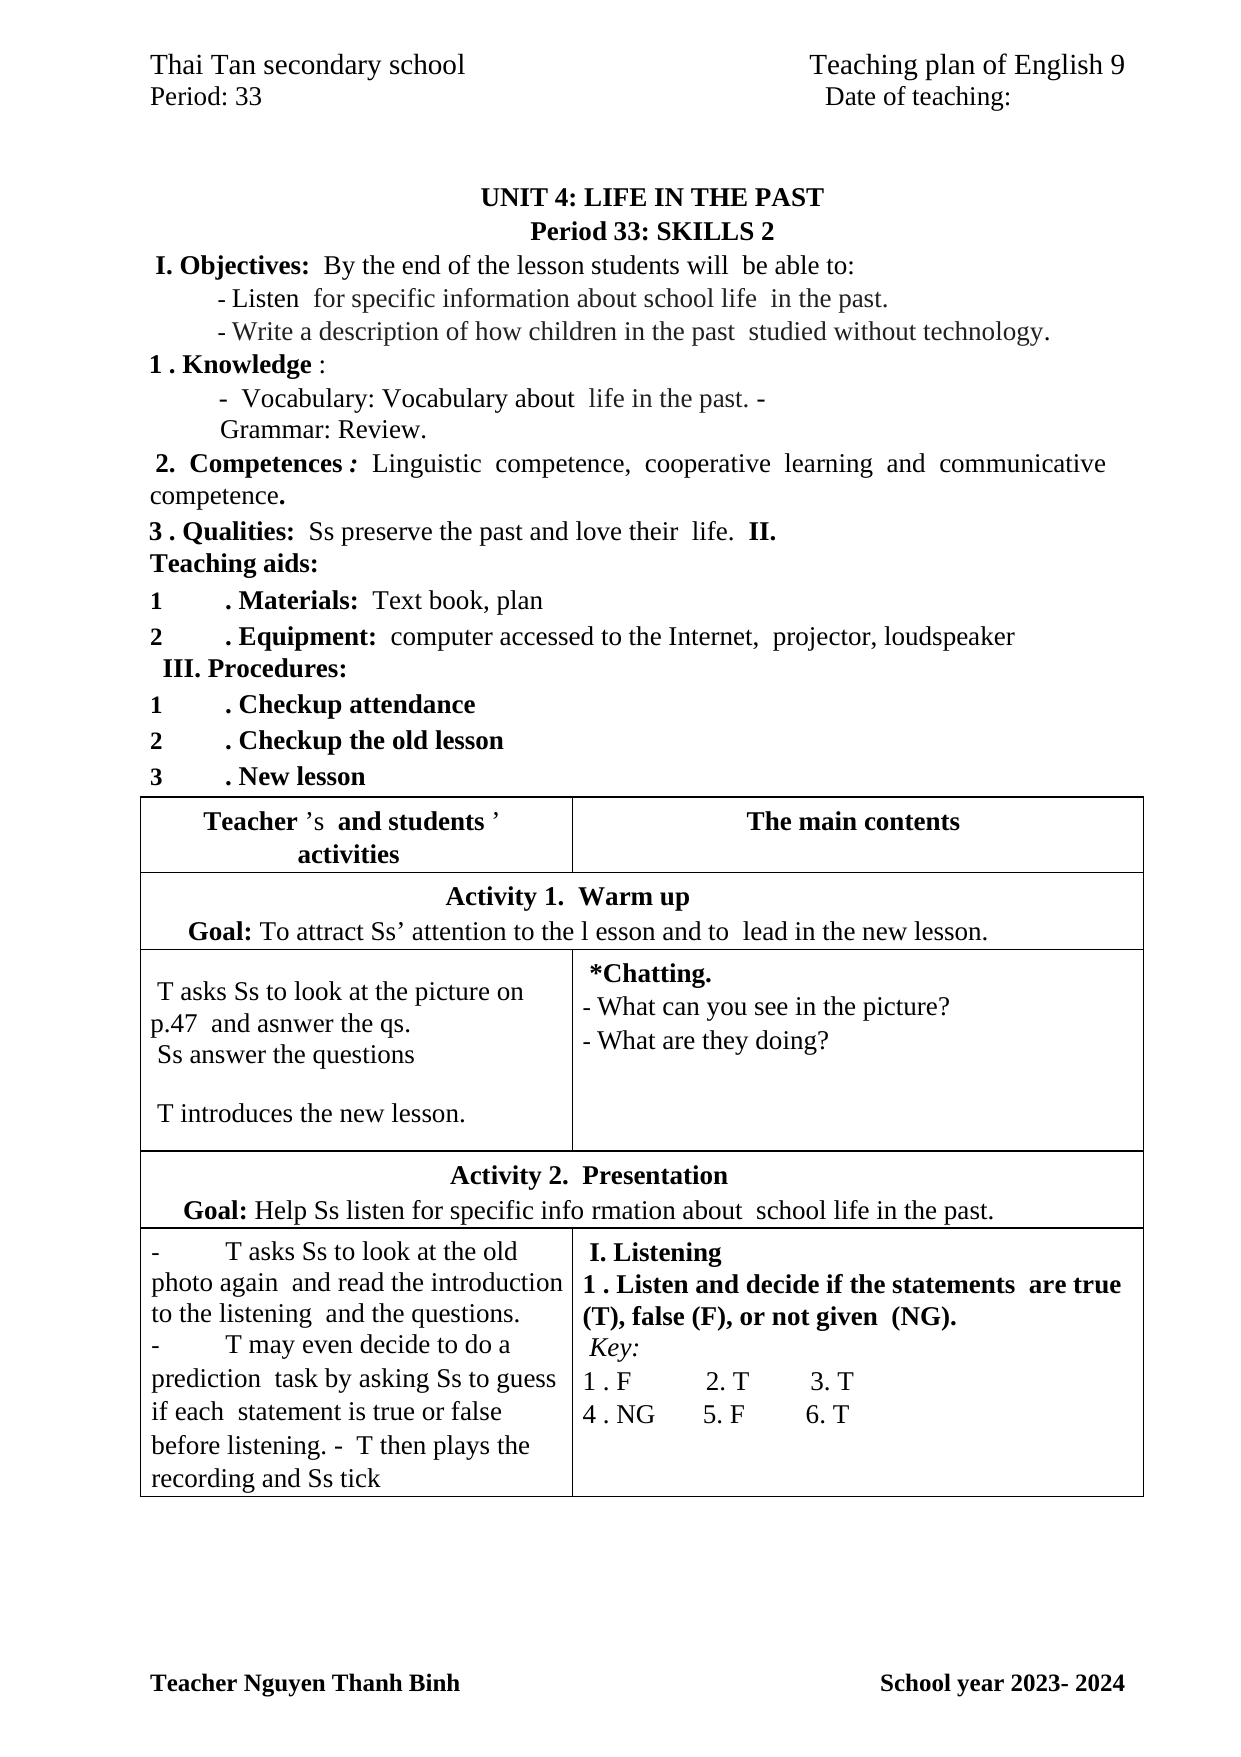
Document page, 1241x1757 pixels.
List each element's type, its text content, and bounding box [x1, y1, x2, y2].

table_header The main contents [573, 798, 1143, 872]
table_cell T asks Ss to look at the old photo again and read the introduction to the listening and the questions. T may even decide to do a prediction task by asking Ss to guess if each statement is true or false before listening. - T then plays the recording and Ss tick [141, 1229, 572, 1496]
text - Vocabulary: Vocabulary about life in the past. - Grammar: Review. [219, 382, 796, 445]
list Listen for specific information about school life in the past. [217, 282, 1111, 313]
text UNIT 4: LIFE IN THE PAST [164, 181, 1140, 212]
text I. Objectives: By the end of the lesson students will be able to: [148, 249, 1111, 280]
table_cell I. Listening 1 . Listen and decide if the statements are true (T), false (F), or not given (NG). Key: 1 . F 2. T 3. T 4 . NG 5. F 6. T [573, 1229, 1143, 1496]
table_cell T asks Ss to look at the picture on p.47 and asnwer the qs. Ss answer the questions T introduces the new lesson. [141, 950, 572, 1150]
table_cell *Chatting. What can you see in the picture? What are they doing? [573, 950, 1143, 1150]
list Write a description of how children in the past studied without technology. [217, 315, 1111, 346]
text 1 . Knowledge : [148, 348, 864, 379]
table_header Teacher ’s and students ’ activities [141, 798, 572, 872]
list . Materials: Text book, plan [150, 584, 1063, 615]
text 3 . Qualities: Ss preserve the past and love their life. II. Teaching aids: [148, 515, 796, 578]
table_cell Activity 1. Warm up Goal: To attract Ss’ attention to the l esson and to lead in the new lesson. [141, 873, 1143, 948]
text Period 33: SKILLS 2 [164, 215, 1140, 246]
list . Checkup attendance [150, 688, 864, 719]
list . New lesson [150, 760, 864, 792]
list . Checkup the old lesson [150, 724, 864, 755]
list . Equipment: computer accessed to the Internet, projector, loudspeaker III. Procedures: [150, 620, 1063, 683]
text Period: 33 Date of teaching: [150, 80, 1111, 112]
text 2. Competences : Linguistic competence, cooperative learning and communicative competence. [148, 447, 1111, 510]
table_cell Activity 2. Presentation Goal: Help Ss listen for specific info rmation about school life in the past. [141, 1152, 1143, 1227]
